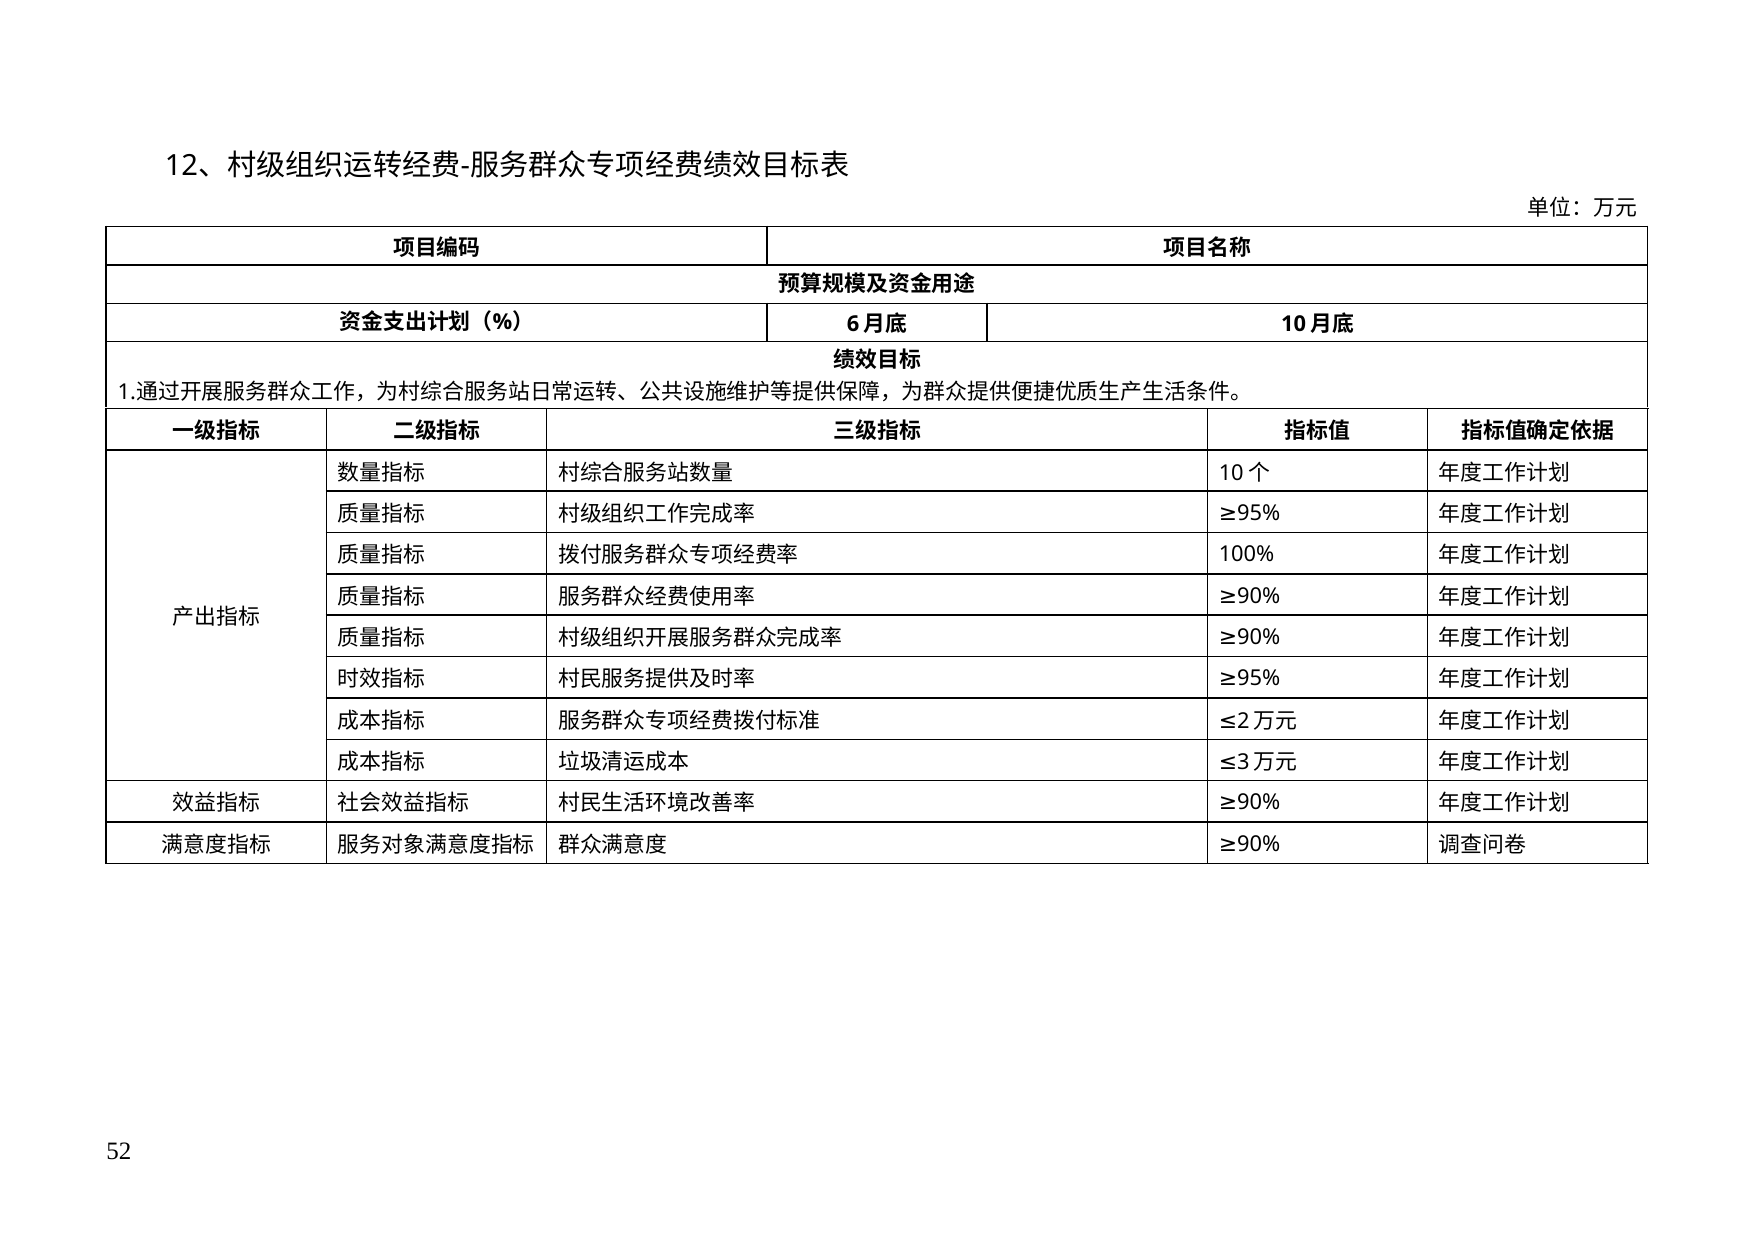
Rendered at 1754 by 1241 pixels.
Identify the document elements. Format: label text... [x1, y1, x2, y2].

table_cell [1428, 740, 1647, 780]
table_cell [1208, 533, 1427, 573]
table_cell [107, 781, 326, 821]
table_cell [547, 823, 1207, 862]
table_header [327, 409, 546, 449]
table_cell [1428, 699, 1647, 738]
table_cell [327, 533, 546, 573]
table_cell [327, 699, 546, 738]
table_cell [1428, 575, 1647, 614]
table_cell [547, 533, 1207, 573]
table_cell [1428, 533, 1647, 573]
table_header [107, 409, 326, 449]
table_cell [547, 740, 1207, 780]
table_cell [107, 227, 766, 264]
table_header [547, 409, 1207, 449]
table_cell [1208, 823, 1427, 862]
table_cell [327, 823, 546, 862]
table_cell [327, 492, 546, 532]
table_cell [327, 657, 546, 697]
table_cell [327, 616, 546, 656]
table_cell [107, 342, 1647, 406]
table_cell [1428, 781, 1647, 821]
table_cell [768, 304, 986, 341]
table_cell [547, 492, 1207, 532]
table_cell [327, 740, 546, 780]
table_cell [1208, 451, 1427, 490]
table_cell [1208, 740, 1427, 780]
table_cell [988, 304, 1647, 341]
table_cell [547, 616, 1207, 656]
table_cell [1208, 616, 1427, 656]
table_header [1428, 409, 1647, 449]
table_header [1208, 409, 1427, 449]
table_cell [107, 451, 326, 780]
text 12、村级组织运转经费-服务群众专项经费绩效目标表 [106, 142, 1648, 184]
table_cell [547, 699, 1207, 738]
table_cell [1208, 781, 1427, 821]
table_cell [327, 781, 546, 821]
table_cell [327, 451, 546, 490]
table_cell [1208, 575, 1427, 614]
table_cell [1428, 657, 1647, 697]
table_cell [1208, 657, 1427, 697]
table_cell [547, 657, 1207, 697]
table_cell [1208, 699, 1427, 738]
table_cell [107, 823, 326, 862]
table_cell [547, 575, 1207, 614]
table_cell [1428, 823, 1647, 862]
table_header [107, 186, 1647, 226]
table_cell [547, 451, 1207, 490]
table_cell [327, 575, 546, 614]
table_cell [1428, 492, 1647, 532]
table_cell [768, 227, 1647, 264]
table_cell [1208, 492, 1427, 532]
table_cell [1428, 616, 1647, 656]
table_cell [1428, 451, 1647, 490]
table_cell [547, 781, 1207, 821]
